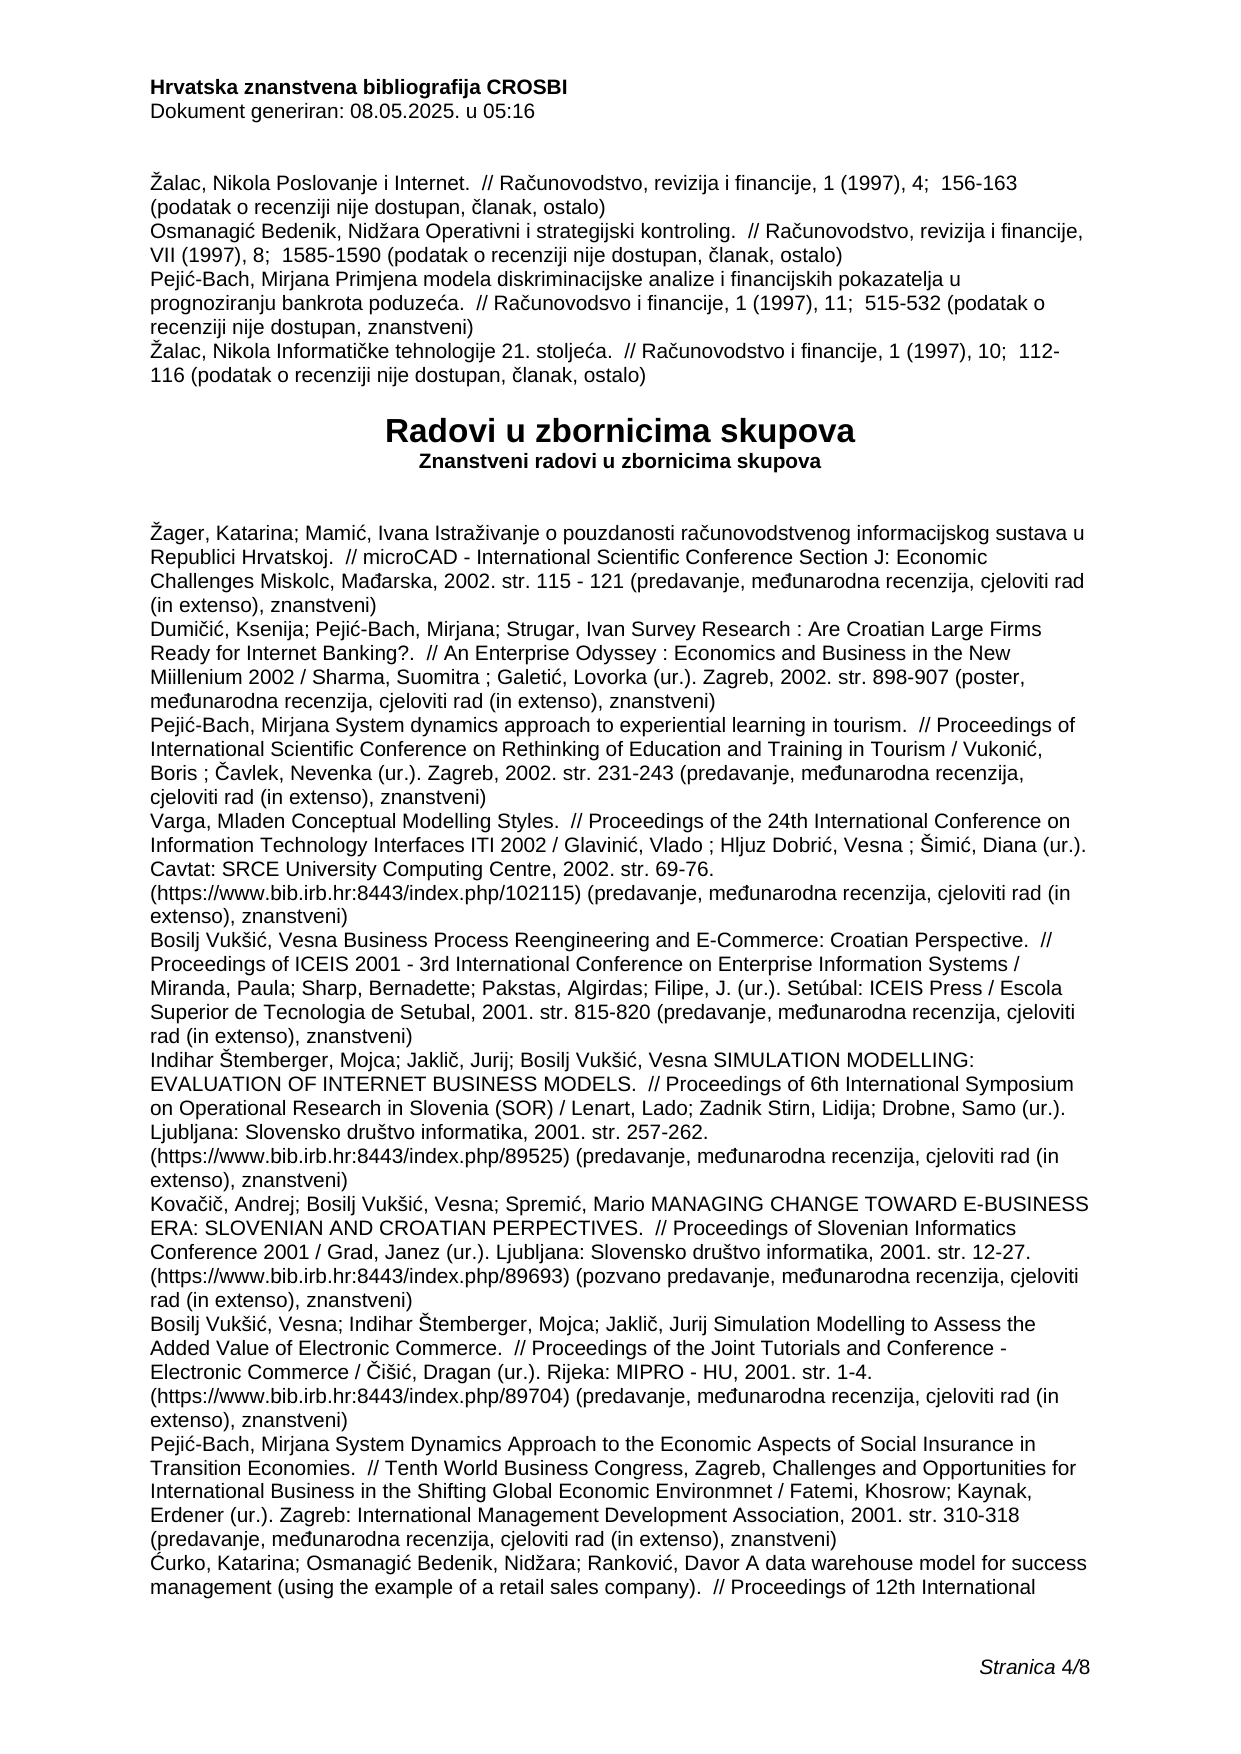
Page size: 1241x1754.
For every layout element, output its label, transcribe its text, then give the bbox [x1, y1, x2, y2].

text Indihar Štemberger, Mojca; Jaklič, Jurij; Bosilj Vukšić, Vesna [150, 1048, 1090, 1192]
text Kovačič, Andrej; Bosilj Vukšić, Vesna; Spremić, Mario [150, 1192, 1090, 1312]
text Dumičić, Ksenija; Pejić-Bach, Mirjana; Strugar, Ivan [150, 617, 1090, 713]
subtitle Radovi u zbornicima skupova [150, 411, 1090, 449]
text Bosilj Vukšić, Vesna; Indihar Štemberger, Mojca; Jaklič, Jurij [150, 1312, 1090, 1431]
subtitle Znanstveni radovi u zbornicima skupova [150, 449, 1090, 473]
text Žalac, Nikola [150, 171, 1090, 219]
text Osmanagić Bedenik, Nidžara [150, 219, 1090, 267]
text Žalac, Nikola [150, 339, 1090, 387]
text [150, 1551, 1090, 1599]
text Žager, Katarina; Mamić, Ivana [150, 521, 1090, 617]
text Varga, Mladen [150, 808, 1090, 928]
text Pejić-Bach, Mirjana [150, 713, 1090, 808]
text Pejić-Bach, Mirjana [150, 267, 1090, 339]
text Bosilj Vukšić, Vesna [150, 928, 1090, 1048]
text Pejić-Bach, Mirjana [150, 1431, 1090, 1551]
